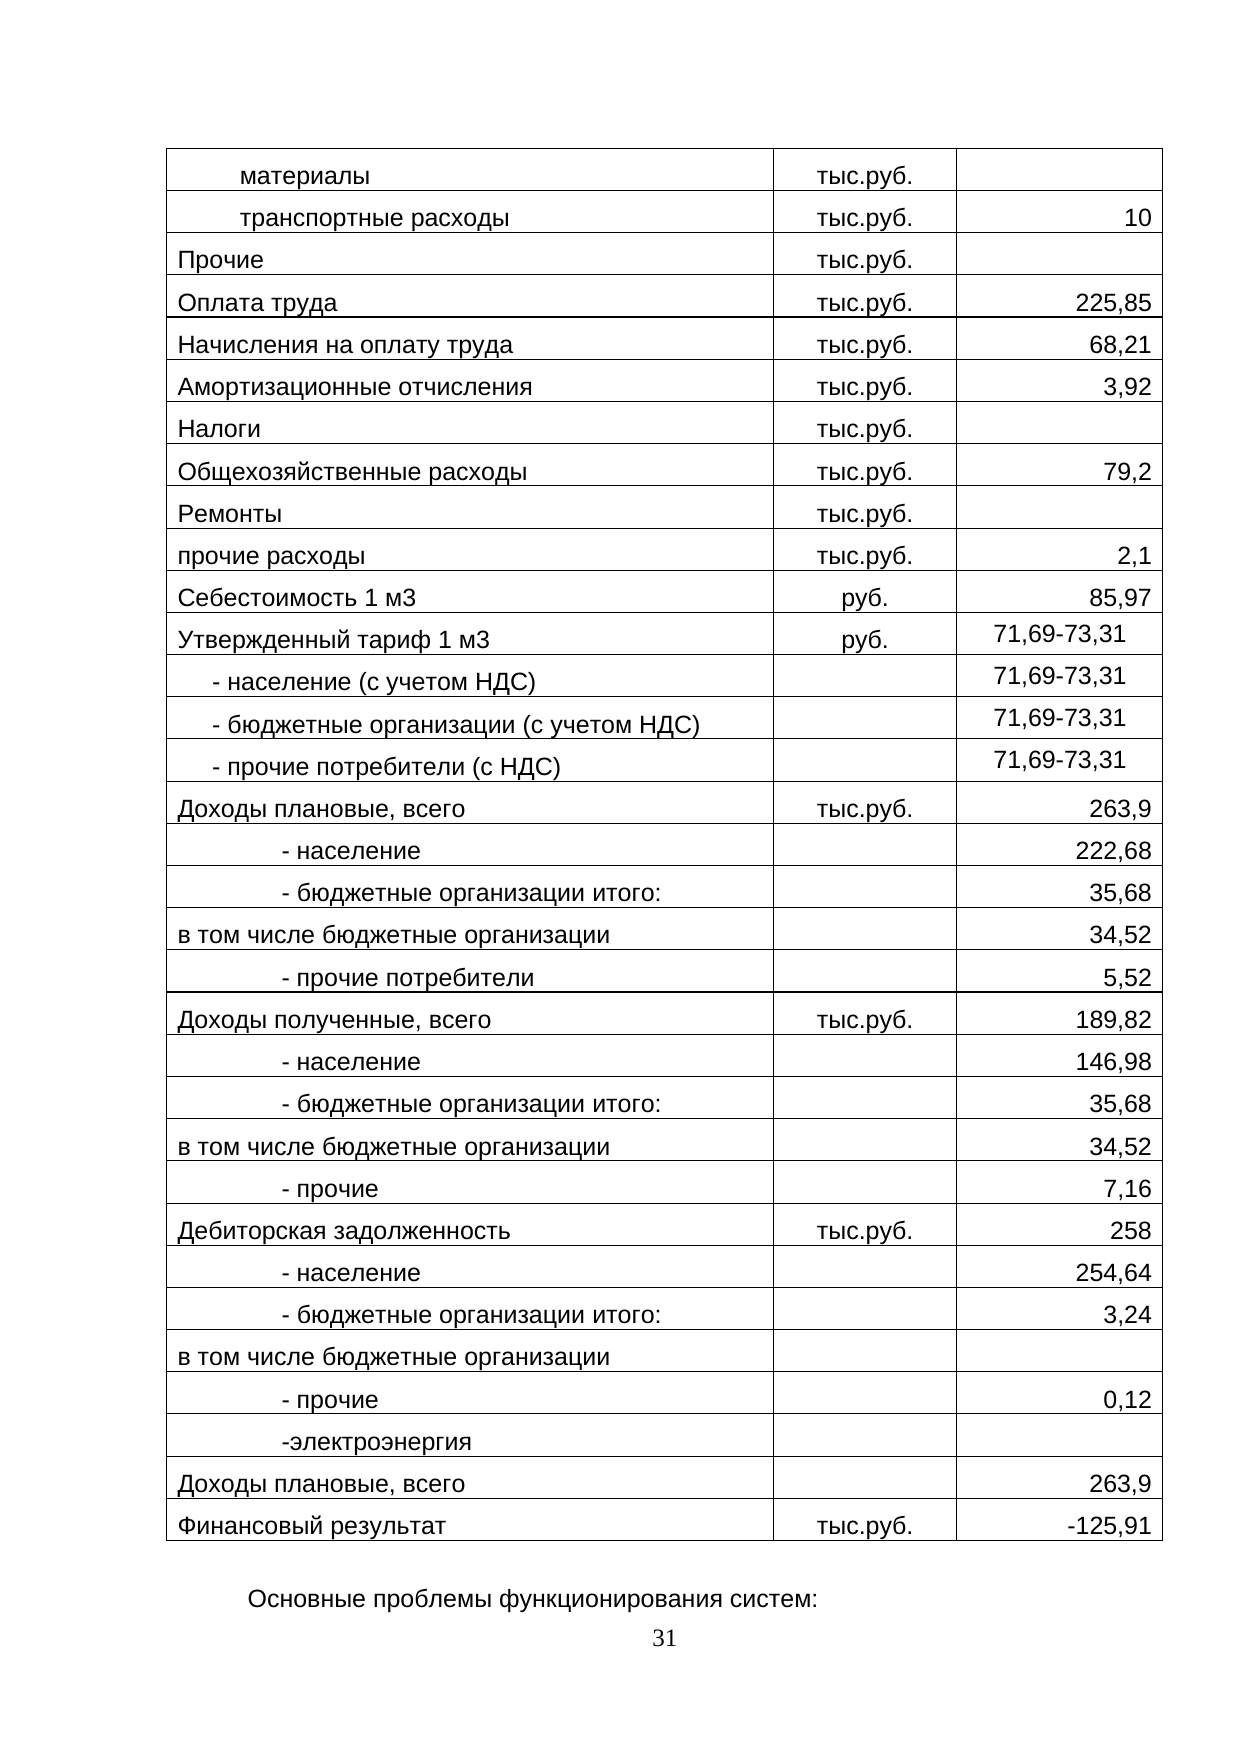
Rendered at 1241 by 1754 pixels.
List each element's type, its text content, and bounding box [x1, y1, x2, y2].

table_cell [774, 739, 956, 781]
table_cell Ремонты [167, 486, 773, 527]
table_cell [774, 1246, 956, 1287]
table_cell Финансовый результат [167, 1499, 773, 1540]
table_cell 71,69-73,31 [957, 697, 1162, 738]
table_cell Доходы плановые, всего [167, 782, 773, 823]
table_cell 254,64 [957, 1246, 1162, 1287]
table_cell 34,52 [957, 908, 1162, 949]
table_cell 258 [957, 1204, 1162, 1244]
table_cell Дебиторская задолженность [167, 1204, 773, 1244]
table_cell руб. [774, 613, 956, 654]
table_cell [774, 655, 956, 696]
table_cell 71,69-73,31 [957, 613, 1162, 654]
table_cell Доходы плановые, всего [167, 1457, 773, 1498]
table_cell Общехозяйственные расходы [167, 444, 773, 485]
table_cell - население [167, 824, 773, 865]
table_cell 68,21 [957, 318, 1162, 359]
table_cell [774, 697, 956, 738]
table_cell 3,92 [957, 360, 1162, 401]
table_cell [774, 908, 956, 949]
table_cell 7,16 [957, 1161, 1162, 1202]
table_cell [957, 233, 1162, 274]
table_cell 71,69-73,31 [957, 739, 1162, 781]
table_cell 225,85 [957, 275, 1162, 316]
text Основные проблемы функционирования систем: [177, 1584, 1152, 1613]
table_cell 5,52 [957, 950, 1162, 991]
table_cell - прочие потребители [167, 950, 773, 991]
table_cell в том числе бюджетные организации [167, 908, 773, 949]
table_cell 34,52 [957, 1119, 1162, 1160]
table_cell [957, 1330, 1162, 1371]
table_cell Доходы полученные, всего [167, 993, 773, 1034]
table_cell - бюджетные организации итого: [167, 1077, 773, 1118]
table_cell - бюджетные организации (с учетом НДС) [167, 697, 773, 738]
table_cell - бюджетные организации итого: [167, 1288, 773, 1329]
table_cell тыс.руб. [774, 402, 956, 443]
table_cell [957, 1414, 1162, 1456]
table_cell 85,97 [957, 571, 1162, 612]
table_cell [774, 1035, 956, 1076]
table_cell [774, 866, 956, 907]
table_cell [774, 1457, 956, 1498]
table_cell 71,69-73,31 [957, 655, 1162, 696]
table_cell тыс.руб. [774, 993, 956, 1034]
table_cell 35,68 [957, 1077, 1162, 1118]
table_cell тыс.руб. [774, 318, 956, 359]
table_cell -электроэнергия [167, 1414, 773, 1456]
table_cell материалы [167, 149, 773, 190]
table_cell Оплата труда [167, 275, 773, 316]
table_cell в том числе бюджетные организации [167, 1330, 773, 1371]
table_cell [774, 824, 956, 865]
table_cell - население [167, 1246, 773, 1287]
table_cell тыс.руб. [774, 233, 956, 274]
table_cell Налоги [167, 402, 773, 443]
table_cell 189,82 [957, 993, 1162, 1034]
table_cell [774, 1077, 956, 1118]
table_cell - прочие [167, 1372, 773, 1413]
table_cell тыс.руб. [774, 529, 956, 569]
table_cell 3,24 [957, 1288, 1162, 1329]
table_cell 79,2 [957, 444, 1162, 485]
table_cell Прочие [167, 233, 773, 274]
table_cell [774, 1414, 956, 1456]
table_cell [774, 950, 956, 991]
table_cell - бюджетные организации итого: [167, 866, 773, 907]
table_cell 35,68 [957, 866, 1162, 907]
table_cell 263,9 [957, 1457, 1162, 1498]
table_cell в том числе бюджетные организации [167, 1119, 773, 1160]
table_cell транспортные расходы [167, 191, 773, 232]
table_cell Утвержденный тариф [167, 613, 773, 654]
table_cell - прочие потребители (с НДС) [167, 739, 773, 781]
table_cell тыс.руб. [774, 360, 956, 401]
table_cell тыс.руб. [774, 149, 956, 190]
table_cell - население (с учетом НДС) [167, 655, 773, 696]
table_cell тыс.руб. [774, 275, 956, 316]
table_cell - население [167, 1035, 773, 1076]
table_cell [957, 402, 1162, 443]
table_cell Начисления на оплату труда [167, 318, 773, 359]
table_cell 10 [957, 191, 1162, 232]
table_cell 0,12 [957, 1372, 1162, 1413]
table_cell тыс.руб. [774, 1499, 956, 1540]
table_cell 222,68 [957, 824, 1162, 865]
table_cell -125,91 [957, 1499, 1162, 1540]
table_cell прочие расходы [167, 529, 773, 569]
table_cell 2,1 [957, 529, 1162, 569]
table_cell [774, 1119, 956, 1160]
table_cell 263,9 [957, 782, 1162, 823]
table_cell [957, 486, 1162, 527]
table_cell Амортизационные отчисления [167, 360, 773, 401]
table_cell тыс.руб. [774, 782, 956, 823]
table_cell тыс.руб. [774, 1204, 956, 1244]
table_cell руб. [774, 571, 956, 612]
table_cell Себестоимость [167, 571, 773, 612]
table_cell [774, 1161, 956, 1202]
table_cell 146,98 [957, 1035, 1162, 1076]
table_cell [774, 1372, 956, 1413]
table_cell [774, 1288, 956, 1329]
table_cell тыс.руб. [774, 444, 956, 485]
table_cell [774, 1330, 956, 1371]
table_cell - прочие [167, 1161, 773, 1202]
table_cell [957, 149, 1162, 190]
table_cell тыс.руб. [774, 191, 956, 232]
table_cell тыс.руб. [774, 486, 956, 527]
